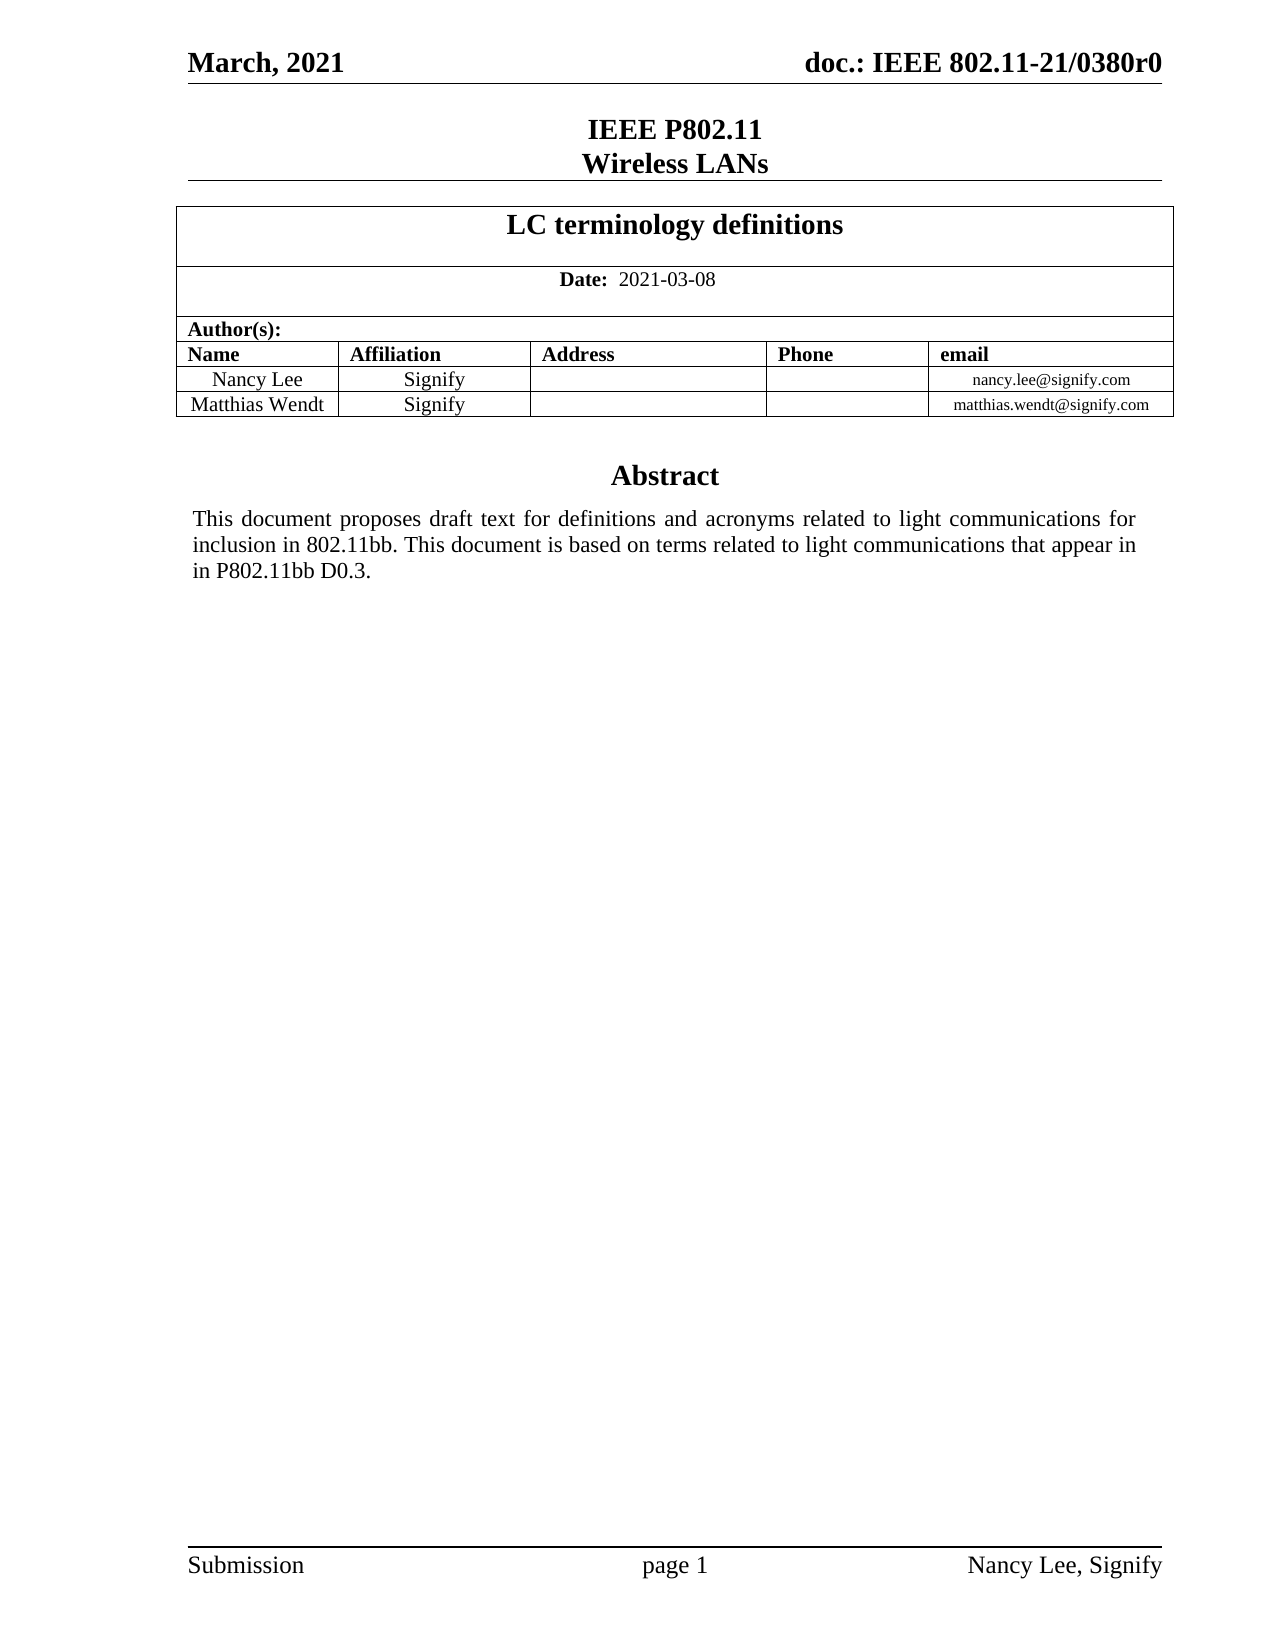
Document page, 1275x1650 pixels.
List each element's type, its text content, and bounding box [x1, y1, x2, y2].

table_cell Signify [339, 392, 530, 416]
table_header LC terminology definitions [177, 207, 1173, 266]
table_cell [531, 367, 766, 391]
table_cell Phone [767, 342, 928, 366]
table_cell matthias.wendt@signify.com [929, 392, 1173, 416]
table_cell Signify [339, 367, 530, 391]
table_cell email [929, 342, 1173, 366]
text IEEE P802.11 Wireless LANs [187, 112, 1162, 181]
table_cell [531, 392, 766, 416]
table_cell Nancy Lee [177, 367, 338, 391]
table_cell Author(s): [177, 317, 1173, 341]
table_cell Date: 2021-03-08 [177, 267, 1173, 316]
table_cell Affiliation [339, 342, 530, 366]
table_cell Name [177, 342, 338, 366]
table_cell nancy.lee@signify.com [929, 367, 1173, 391]
table_cell [767, 392, 928, 416]
table_cell [767, 367, 928, 391]
table_cell Address [531, 342, 766, 366]
table_cell Matthias Wendt [177, 392, 338, 416]
